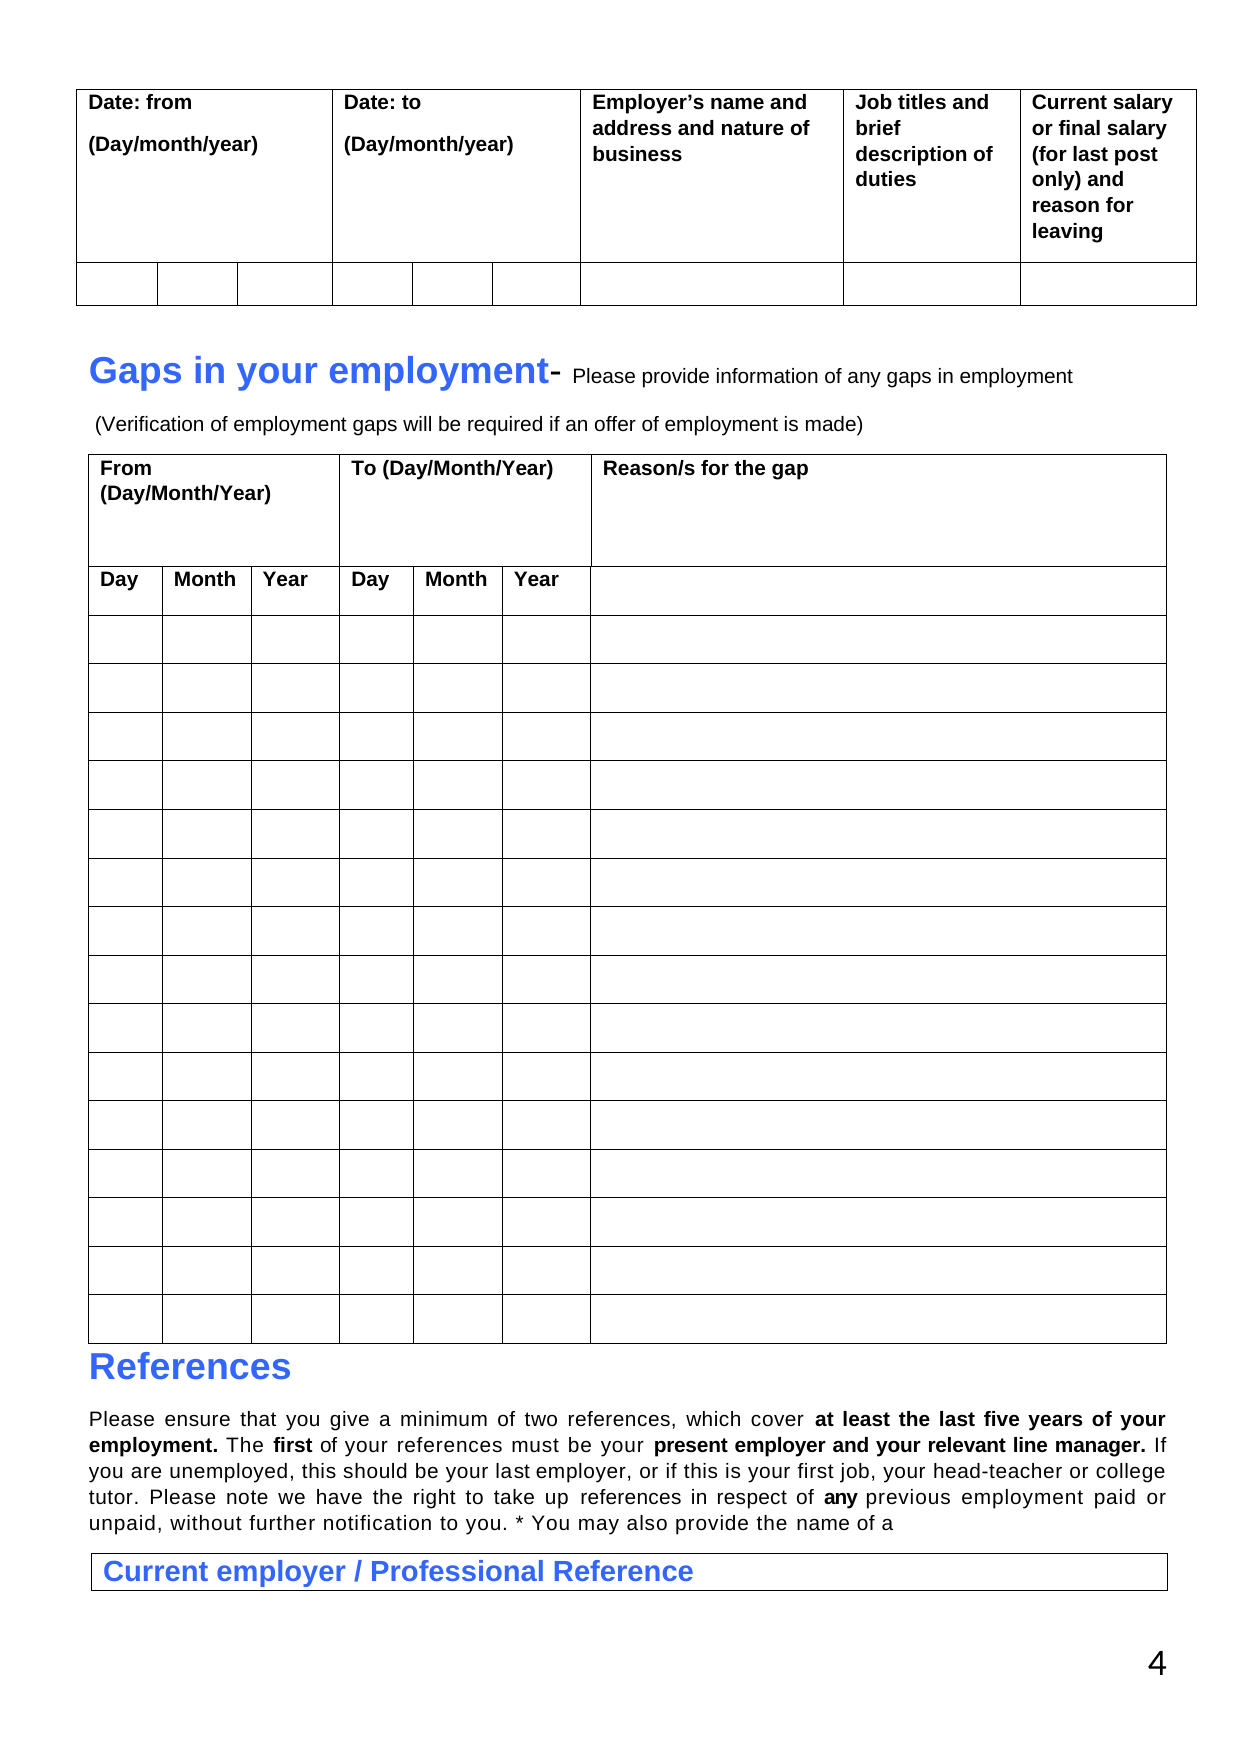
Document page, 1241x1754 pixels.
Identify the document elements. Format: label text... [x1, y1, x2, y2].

table_cell [414, 1053, 502, 1100]
table_cell [163, 616, 251, 663]
table_cell [252, 1295, 339, 1343]
table_cell [844, 263, 1020, 305]
table_cell [503, 907, 590, 954]
table_cell [163, 664, 251, 712]
table_cell [252, 859, 339, 906]
table_cell [163, 956, 251, 1003]
table_cell [591, 713, 1166, 760]
table_cell [89, 1198, 162, 1246]
table_cell [340, 907, 413, 954]
table_cell [89, 664, 162, 712]
table_cell [493, 263, 580, 305]
table_cell [89, 761, 162, 809]
table_cell [503, 761, 590, 809]
table_cell [591, 1053, 1166, 1100]
table_cell [89, 1053, 162, 1100]
table_cell [252, 1004, 339, 1052]
table_cell [591, 1295, 1166, 1343]
table_cell [414, 1101, 502, 1149]
table_cell [340, 664, 413, 712]
table_cell Year [252, 567, 339, 615]
table_cell [163, 859, 251, 906]
table_cell [591, 1101, 1166, 1149]
table_cell [591, 664, 1166, 712]
table_cell [340, 1101, 413, 1149]
table_cell [252, 713, 339, 760]
table_header Reason/s for the gap [592, 455, 1166, 566]
table_cell Day [340, 567, 413, 615]
table_cell [89, 907, 162, 954]
table_cell [340, 1053, 413, 1100]
table_cell [414, 810, 502, 857]
table_cell [340, 761, 413, 809]
table_cell [591, 907, 1166, 954]
table_header To (Day/Month/Year) [340, 455, 591, 566]
table_cell [163, 1295, 251, 1343]
table_cell [414, 956, 502, 1003]
table_cell [163, 1004, 251, 1052]
table_cell [89, 616, 162, 663]
table_cell [252, 1198, 339, 1246]
table_cell [252, 664, 339, 712]
table_cell [252, 810, 339, 857]
table_cell [340, 859, 413, 906]
table_cell [503, 713, 590, 760]
table_header Current salary or final salary (for last post only) and reason for leaving [1021, 90, 1196, 262]
table_cell [252, 1053, 339, 1100]
table_header Employer’s name and address and nature of business [581, 90, 843, 262]
table_cell [591, 1150, 1166, 1197]
table_cell [591, 1004, 1166, 1052]
table_cell [89, 956, 162, 1003]
text References [89, 1344, 1167, 1387]
table_cell [89, 1150, 162, 1197]
table_cell [238, 263, 332, 305]
table_cell [163, 1150, 251, 1197]
table_header Date: from (Day/month/year) [77, 90, 332, 262]
table_cell [503, 859, 590, 906]
table_cell [340, 956, 413, 1003]
table_cell [503, 1198, 590, 1246]
table_cell [414, 1198, 502, 1246]
table_cell [340, 1004, 413, 1052]
table_cell [340, 1198, 413, 1246]
table_cell [414, 1150, 502, 1197]
table_cell [252, 616, 339, 663]
table_cell [503, 1101, 590, 1149]
table_cell Month [163, 567, 251, 615]
table_cell [414, 907, 502, 954]
table_cell [414, 616, 502, 663]
table_cell [89, 713, 162, 760]
table_header Current employer / Professional Reference [92, 1554, 1167, 1589]
table_cell [163, 1198, 251, 1246]
table_cell Year [503, 567, 590, 615]
table_cell [591, 1198, 1166, 1246]
table_cell [163, 713, 251, 760]
table_cell [503, 810, 590, 857]
table_cell [252, 1247, 339, 1294]
table_cell [89, 1295, 162, 1343]
table_cell [252, 1101, 339, 1149]
table_cell [414, 1247, 502, 1294]
table_cell [163, 907, 251, 954]
table_cell Month [414, 567, 502, 615]
table_cell [503, 1004, 590, 1052]
table_cell [503, 1150, 590, 1197]
table_cell [340, 810, 413, 857]
table_cell [163, 1101, 251, 1149]
text (Verification of employment gaps will be required if an offer of employment is made) [89, 412, 1167, 436]
table_cell [340, 1247, 413, 1294]
table_cell [163, 761, 251, 809]
table_header Job titles and brief description of duties [844, 90, 1020, 262]
table_cell [333, 263, 412, 305]
table_header From (Day/Month/Year) [89, 455, 339, 566]
table_cell [340, 1295, 413, 1343]
table_cell [77, 263, 157, 305]
table_cell [503, 1053, 590, 1100]
table_cell [163, 810, 251, 857]
text Gaps in your employment- Please provide information of any gaps in employment [89, 349, 1167, 392]
table_cell [591, 1247, 1166, 1294]
table_cell [163, 1053, 251, 1100]
table_cell [252, 1150, 339, 1197]
table_cell [591, 859, 1166, 906]
table_cell [158, 263, 237, 305]
table_cell [591, 956, 1166, 1003]
table_cell [340, 1150, 413, 1197]
table_cell [252, 907, 339, 954]
table_header Date: to (Day/month/year) [333, 90, 580, 262]
table_cell [581, 263, 843, 305]
table_cell [414, 1004, 502, 1052]
table_cell [89, 1247, 162, 1294]
table_cell [503, 1247, 590, 1294]
text Please ensure that you give a minimum of two references, which cover at least the last five years of your employment. The first of your references must be your present employer and your relevant line manager. If you are unemployed, this should be your last employer, or if this is your first job, your head-teacher or college tutor. Please note we have the right to take up references in respect of any previous employment paid or unpaid, without further notification to you. * You may also provide the name of a [89, 1407, 1167, 1534]
table_cell [413, 263, 492, 305]
table_cell [591, 761, 1166, 809]
table_cell [252, 956, 339, 1003]
table_cell [163, 1247, 251, 1294]
table_cell [414, 859, 502, 906]
table_cell [591, 810, 1166, 857]
table_cell [252, 761, 339, 809]
table_cell [591, 616, 1166, 663]
table_cell [591, 567, 1166, 615]
table_cell [414, 761, 502, 809]
table_cell [340, 713, 413, 760]
table_cell [414, 1295, 502, 1343]
table_cell [89, 1004, 162, 1052]
table_cell [89, 810, 162, 857]
table_cell [1021, 263, 1196, 305]
table_cell [89, 1101, 162, 1149]
table_cell Day [89, 567, 162, 615]
table_cell [414, 713, 502, 760]
table_cell [503, 956, 590, 1003]
table_cell [414, 664, 502, 712]
table_cell [503, 664, 590, 712]
table_cell [89, 859, 162, 906]
table_cell [340, 616, 413, 663]
table_cell [503, 1295, 590, 1343]
table_cell [503, 616, 590, 663]
